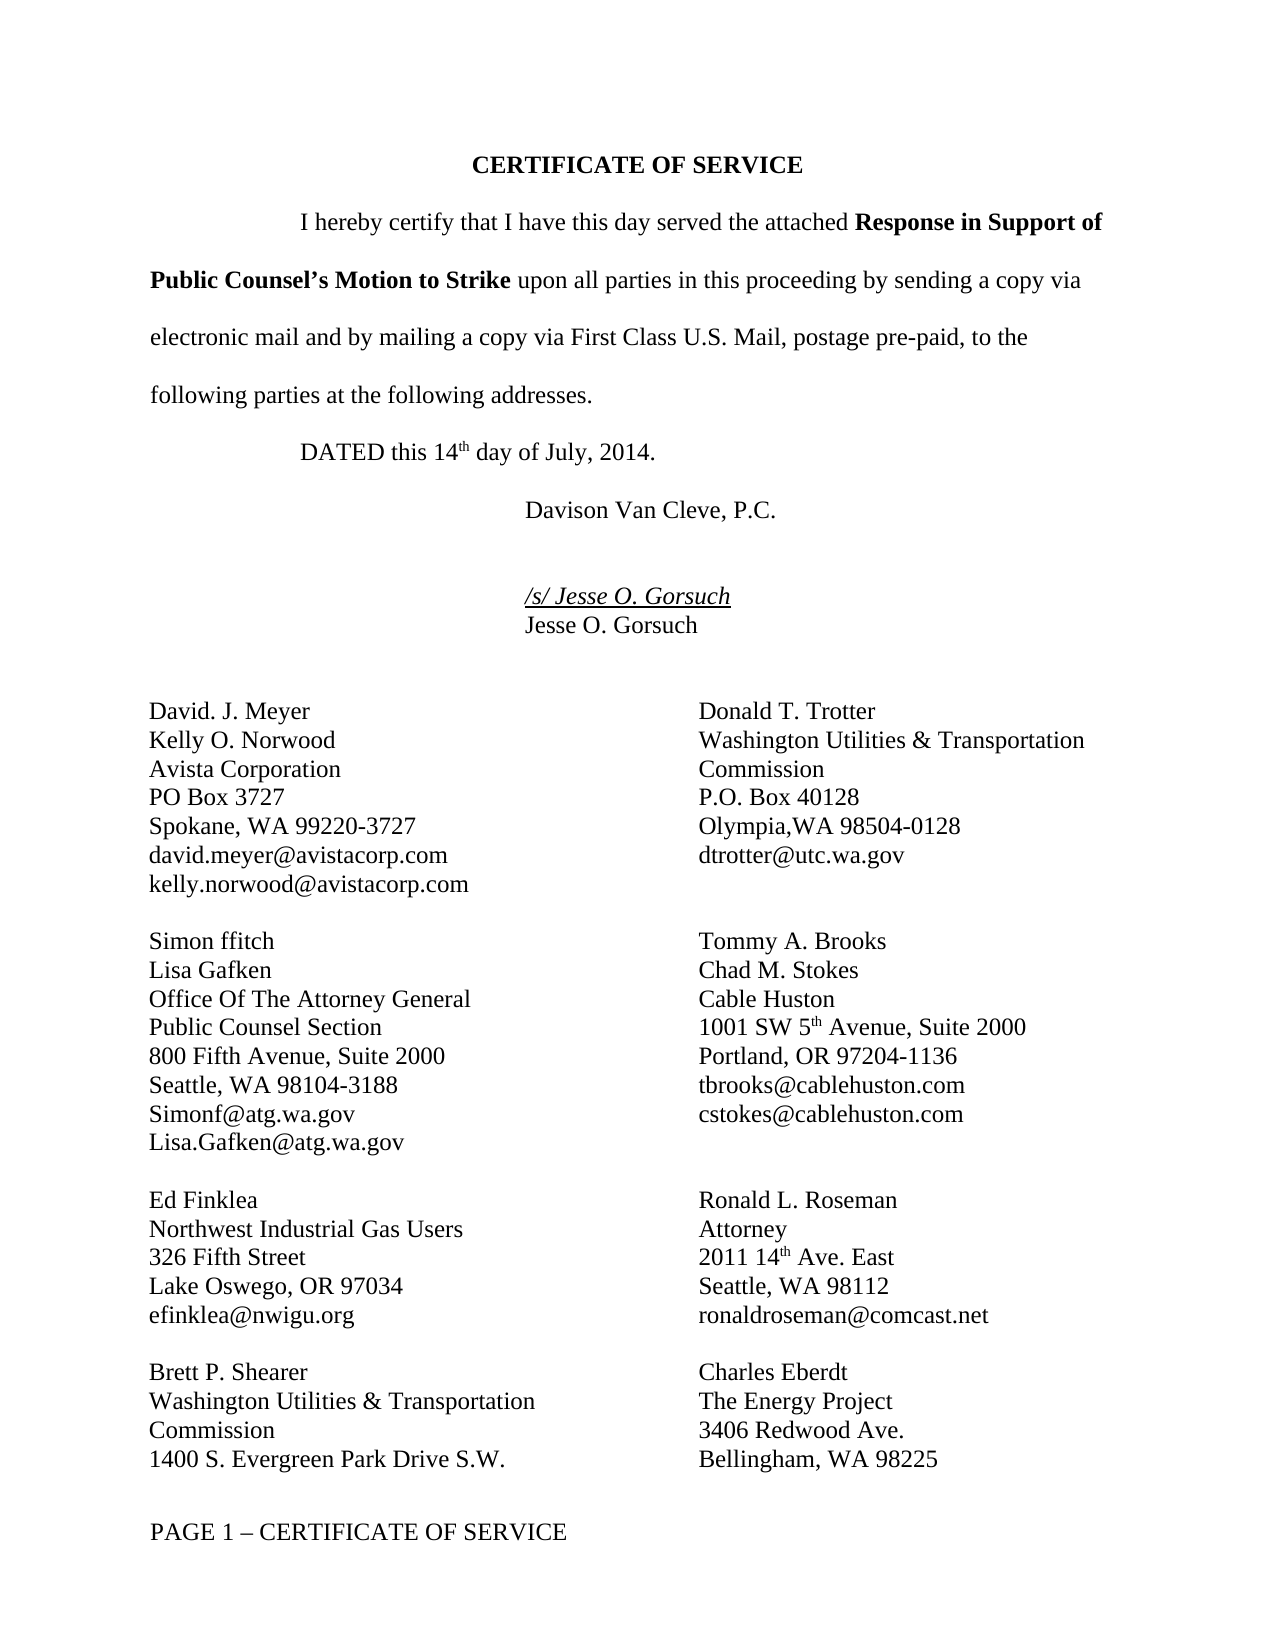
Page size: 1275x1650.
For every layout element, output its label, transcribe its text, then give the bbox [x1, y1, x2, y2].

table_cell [138, 926, 687, 1472]
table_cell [687, 926, 1142, 1472]
text DATED this 14th day of July, 2014. [150, 437, 1125, 466]
text Davison Van Cleve, P.C. [450, 495, 1125, 524]
table_header David. J. Meyer Kelly O. Norwood Avista Corporation PO Box 3727 Spokane, WA 99220-3727 david.meyer@avistacorp.com kelly.norwood@avistacorp.com [138, 639, 687, 926]
table_header Donald T. Trotter Washington Utilities & Transportation Commission P.O. Box 40128 Olympia,WA 98504-0128 dtrotter@utc.wa.gov [687, 639, 1142, 926]
text Jesse O. Gorsuch [450, 610, 1125, 639]
text I hereby certify that I have this day served the attached Response in Support of Public Counsel’s Motion to Strike upon all parties in this proceeding by sending a copy via electronic mail and by mailing a copy via First Class U.S. Mail, postage pre-paid, to the following parties at the following addresses. [150, 207, 1125, 409]
subtitle CERTIFICATE OF SERVICE [150, 150, 1125, 179]
text /s/ Jesse O. Gorsuch [150, 581, 1125, 610]
